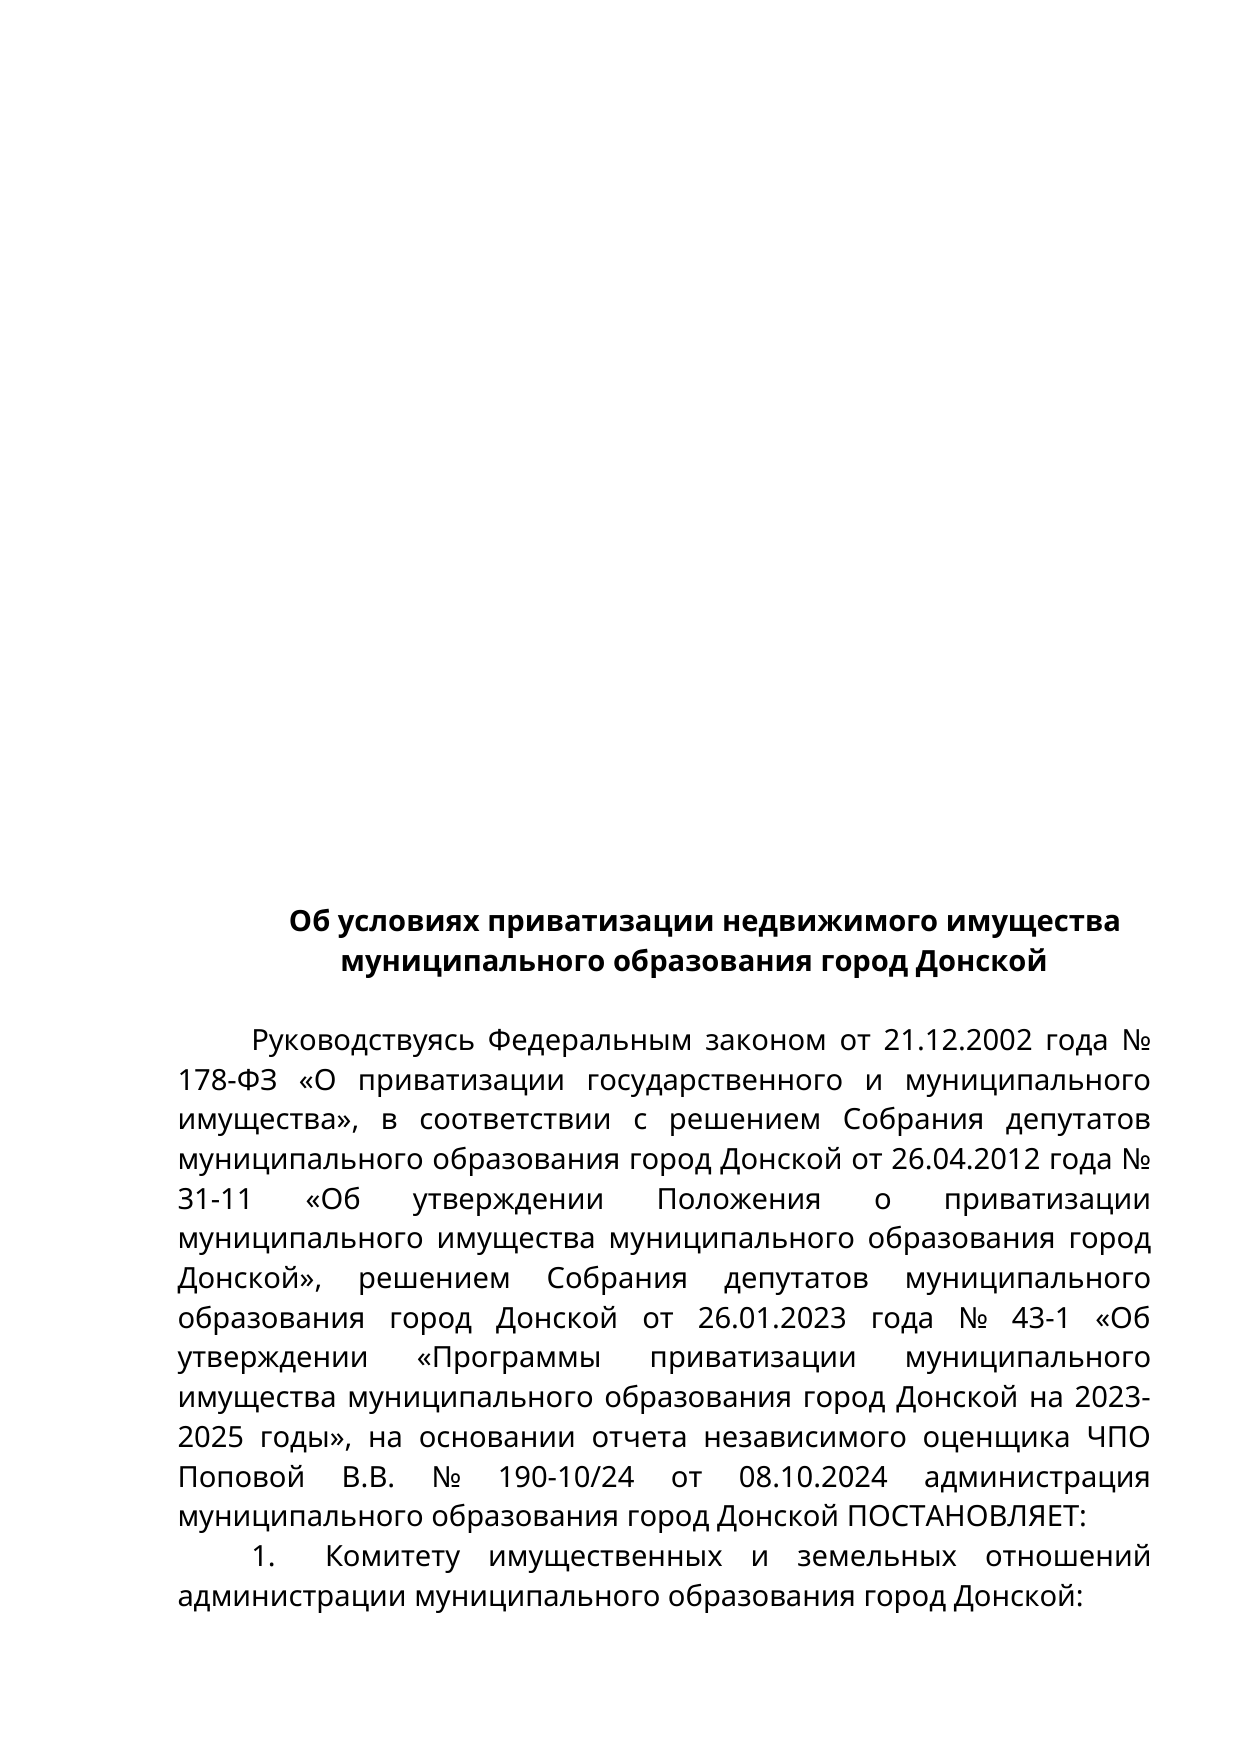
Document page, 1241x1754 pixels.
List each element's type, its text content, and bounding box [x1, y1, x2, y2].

text Об условиях приватизации недвижимого имущества [177, 900, 1152, 940]
text муниципального образования город Донской [162, 940, 1152, 979]
text Руководствуясь Федеральным законом от года № 178-ФЗ «О приватизации государственного и муниципального имущества», в соответствии с решением Собрания депутатов муниципального образования город Донской от года № 31-11 «Об утверждении Положения о приватизации муниципального имущества муниципального образования город Донской», решением Собрания депутатов муниципального образования город Донской от 26.01.2023 года № 43-1 «Об утверждении «Программы приватизации муниципального имущества муниципального образования город Донской на 2023-2025 годы», на основании отчета независимого оценщика ЧПО Поповой В.В. № 190-10/24 от 08.10.2024 администрация муниципального образования город Донской ПОСТАНОВЛЯЕТ: [177, 1019, 1152, 1535]
list Комитету имущественных и земельных отношений администрации муниципального образования город Донской: [177, 1535, 1152, 1614]
